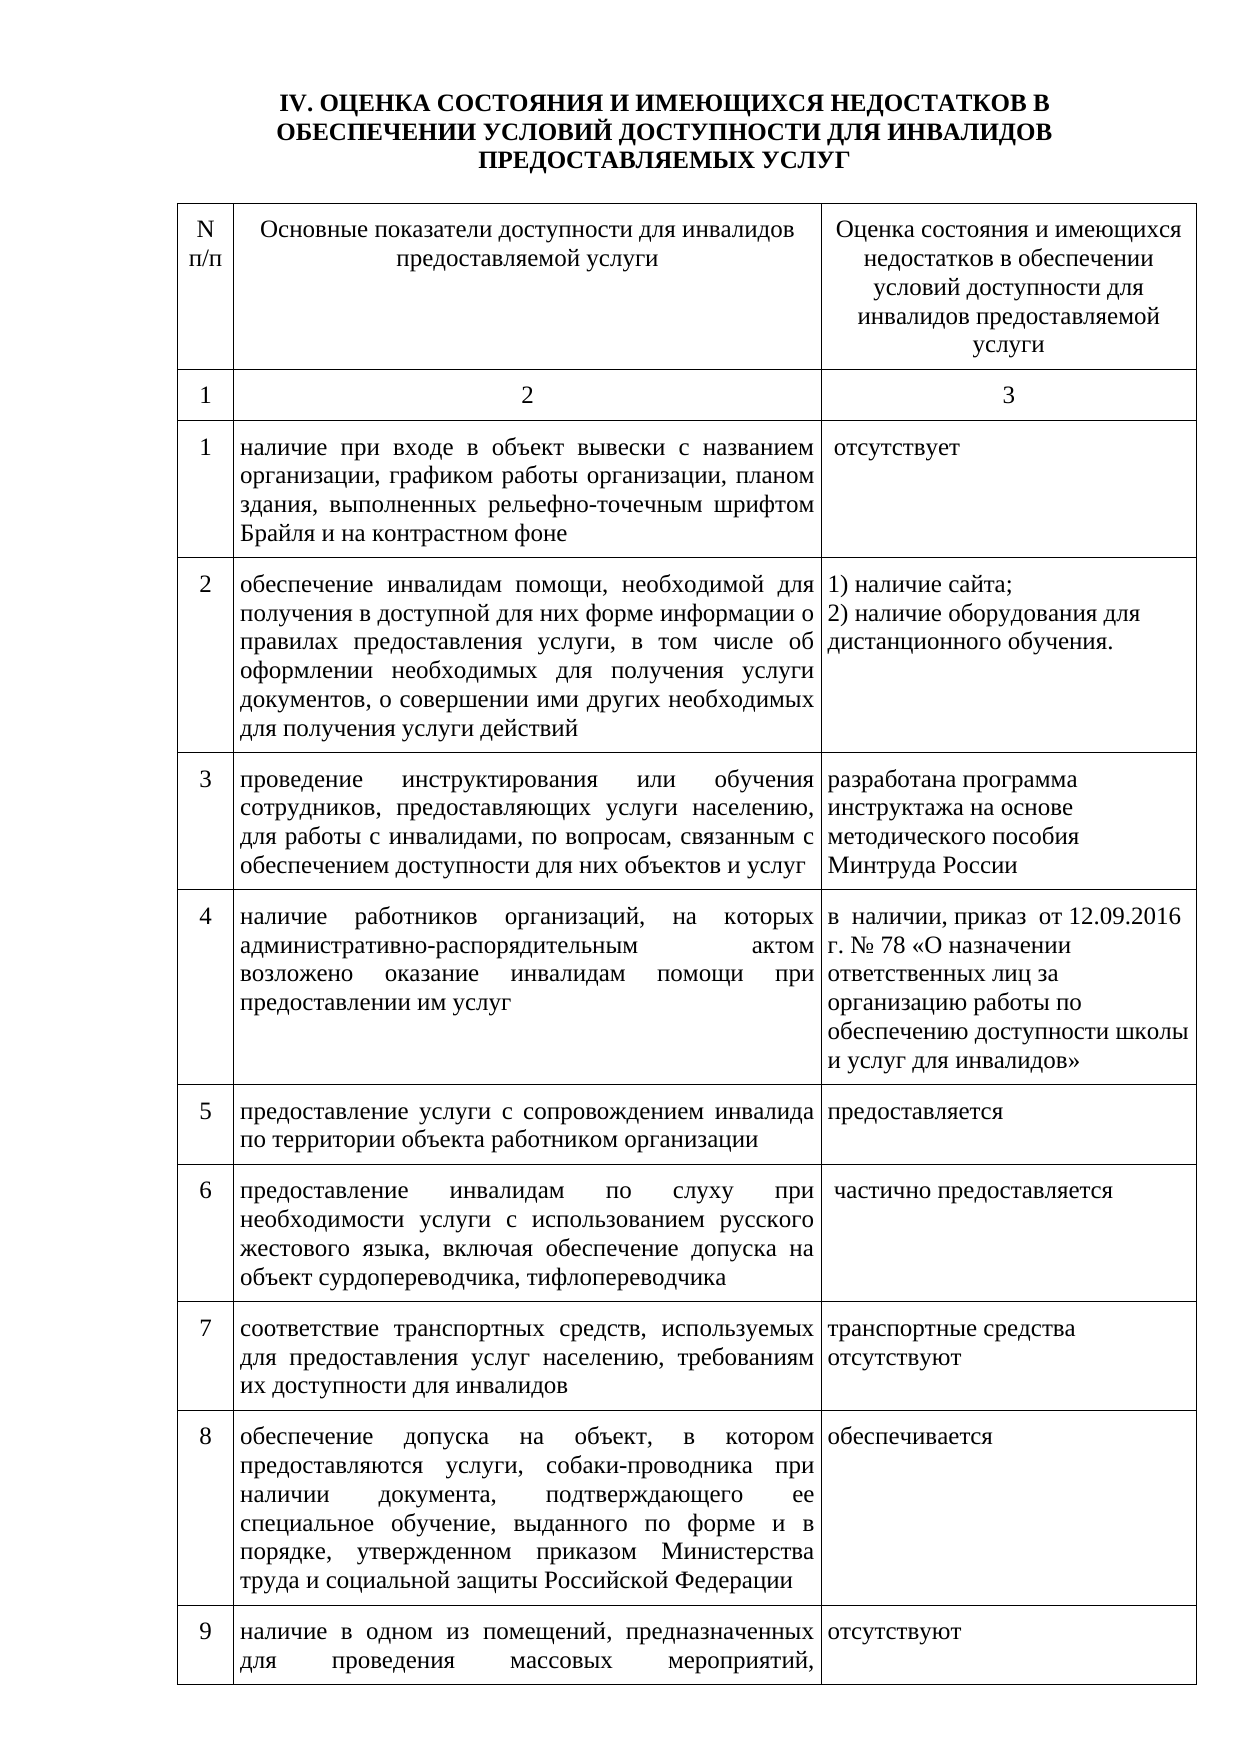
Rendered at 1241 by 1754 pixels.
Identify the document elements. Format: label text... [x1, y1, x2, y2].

table_cell обеспечение допуска на объект, в котором предоставляются услуги, собаки-проводника при наличии документа, подтверждающего ее специальное обучение, выданного по форме и в порядке, утвержденном приказом Министерства труда и социальной защиты Российской Федерации [234, 1411, 821, 1604]
table_cell в наличии, приказ от 12.09.2016 г. № 78 «О назначении ответственных лиц за организацию работы по обеспечению доступности школы и услуг для инвалидов» [822, 890, 1196, 1084]
table_cell 1) наличие сайта; 2) наличие оборудования для дистанционного обучения. [822, 558, 1196, 752]
table_header N п/п [178, 204, 233, 369]
table_cell отсутствует [822, 421, 1196, 557]
table_cell обеспечение инвалидам помощи, необходимой для получения в доступной для них форме информации о правилах предоставления услуги, в том числе об оформлении необходимых для получения услуги документов, о совершении ими других необходимых для получения услуги действий [234, 558, 821, 752]
table_cell 6 [178, 1165, 233, 1301]
table_cell 3 [178, 753, 233, 889]
table_cell наличие работников организаций, на которых административно-распорядительным актом возложено оказание инвалидам помощи при предоставлении им услуг [234, 890, 821, 1084]
table_cell 2 [234, 370, 821, 420]
table_cell предоставляется [822, 1085, 1196, 1164]
table_cell обеспечивается [822, 1411, 1196, 1604]
table_cell 9 [178, 1606, 233, 1684]
table_cell 1 [178, 421, 233, 557]
table_cell предоставление инвалидам по слуху при необходимости услуги с использованием русского жестового языка, включая обеспечение допуска на объект сурдопереводчика, тифлопереводчика [234, 1165, 821, 1301]
table_cell 2 [178, 558, 233, 752]
table_cell отсутствуют [822, 1606, 1196, 1684]
table_cell частично предоставляется [822, 1165, 1196, 1301]
table_cell 4 [178, 890, 233, 1084]
table_cell 8 [178, 1411, 233, 1604]
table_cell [234, 1606, 821, 1684]
table_cell 3 [822, 370, 1196, 420]
table_cell соответствие транспортных средств, используемых для предоставления услуг населению, требованиям их доступности для инвалидов [234, 1302, 821, 1410]
table_cell проведение инструктирования или обучения сотрудников, предоставляющих услуги населению, для работы с инвалидами, по вопросам, связанным с обеспечением доступности для них объектов и услуг [234, 753, 821, 889]
table_header Основные показатели доступности для инвалидов предоставляемой услуги [234, 204, 821, 369]
table_cell 5 [178, 1085, 233, 1164]
table_cell 1 [178, 370, 233, 420]
table_cell предоставление услуги с сопровождением инвалида по территории объекта работником организации [234, 1085, 821, 1164]
table_cell разработана программа инструктажа на основе методического пособия Минтруда России [822, 753, 1196, 889]
table_cell 7 [178, 1302, 233, 1410]
text IV. ОЦЕНКА СОСТОЯНИЯ И ИМЕЮЩИХСЯ НЕДОСТАТКОВ В ОБЕСПЕЧЕНИИ УСЛОВИЙ ДОСТУПНОСТИ ДЛЯ ИНВАЛИДОВ ПРЕДОСТАВЛЯЕМЫХ УСЛУГ [177, 88, 1152, 174]
table_cell транспортные средства отсутствуют [822, 1302, 1196, 1410]
table_cell наличие при входе в объект вывески с названием организации, графиком работы организации, планом здания, выполненных рельефно-точечным шрифтом Брайля и на контрастном фоне [234, 421, 821, 557]
table_header Оценка состояния и имеющихся недостатков в обеспечении условий доступности для инвалидов предоставляемой услуги [822, 204, 1196, 369]
